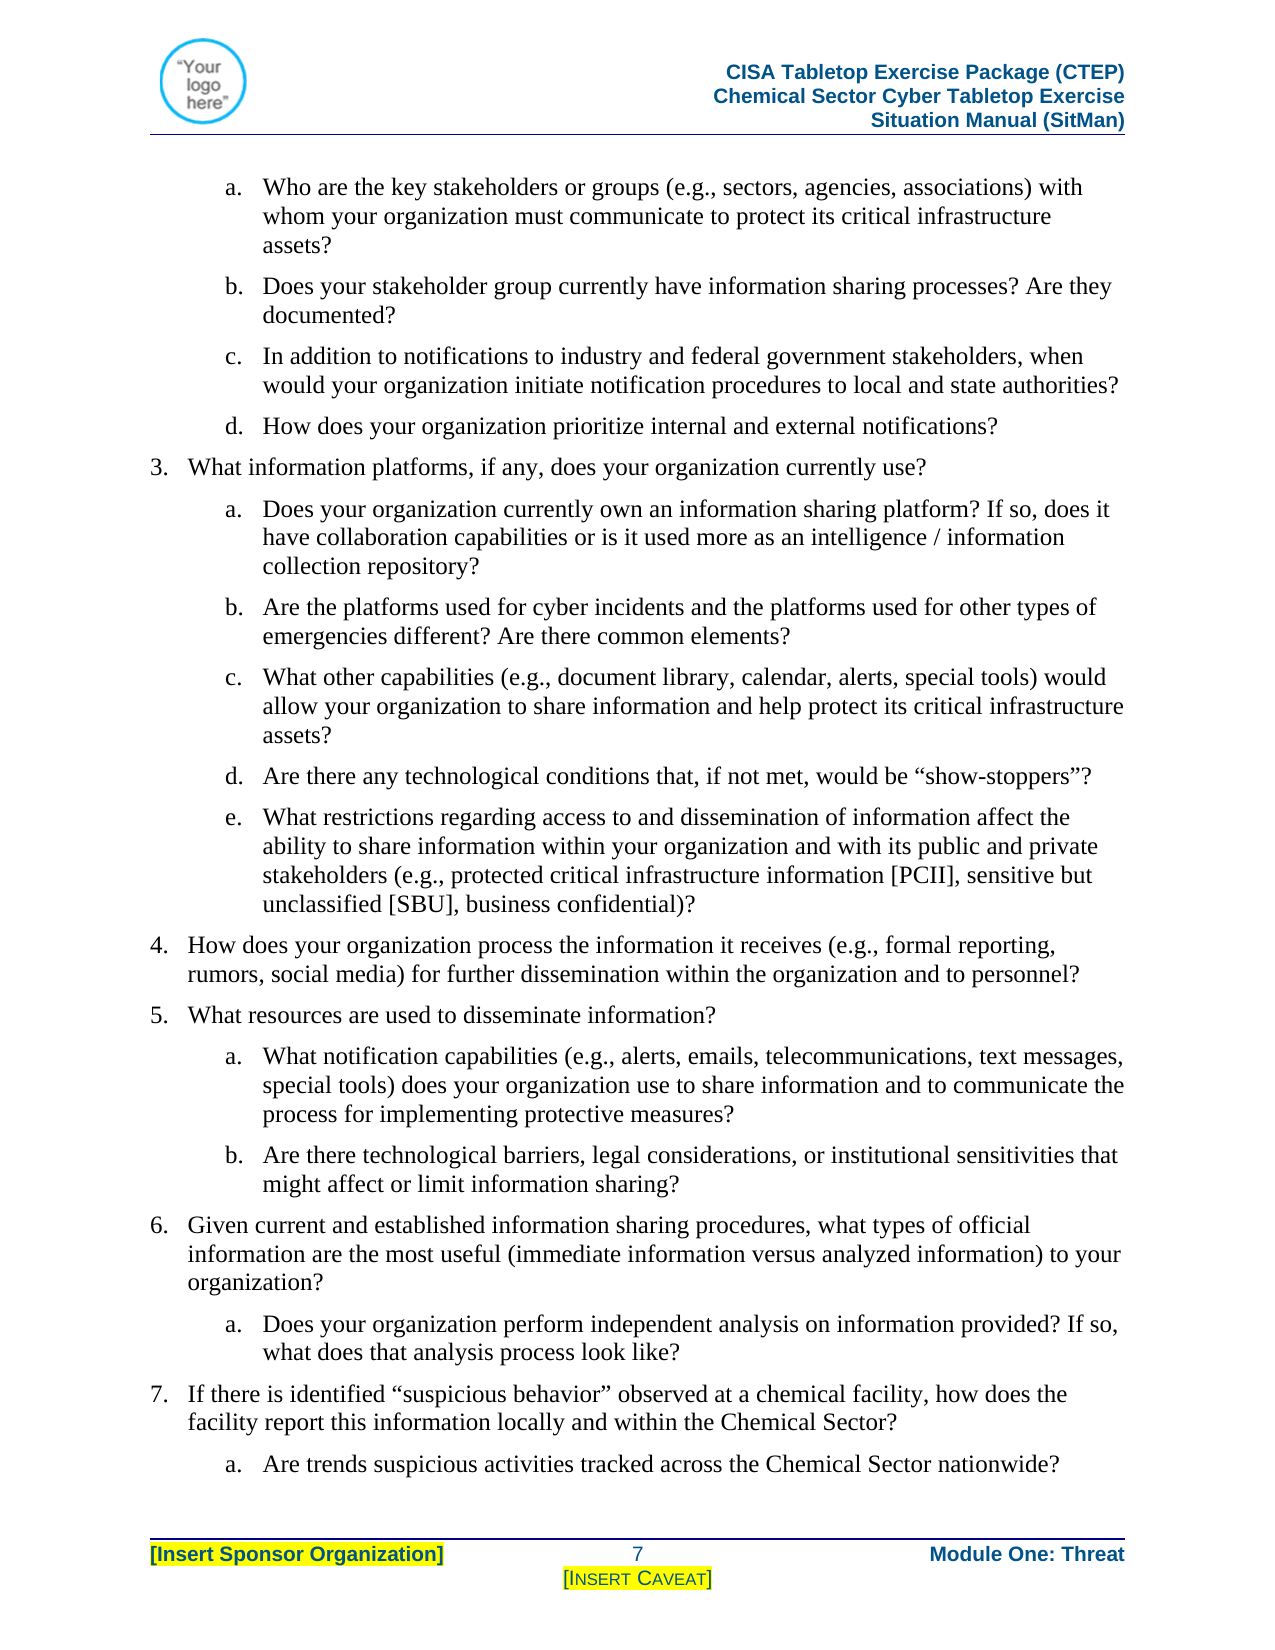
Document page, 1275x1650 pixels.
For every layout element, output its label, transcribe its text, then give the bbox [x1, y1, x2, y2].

list How does your organization process the information it receives (e.g., formal reporting, rumors, social media) for further dissemination within the organization and to personnel? [150, 930, 1125, 987]
list Does your stakeholder group currently have information sharing processes? Are they documented? [225, 271, 1125, 329]
list Who are the key stakeholders or groups (e.g., sectors, agencies, associations) with whom your organization must communicate to protect its critical infrastructure assets? [225, 172, 1125, 259]
list Are the platforms used for cyber incidents and the platforms used for other types of emergencies different? Are there common elements? [225, 592, 1125, 650]
list If there is identified “suspicious behavior” observed at a chemical facility, how does the facility report this information locally and within the Chemical Sector? [150, 1379, 1125, 1436]
list Given current and established information sharing procedures, what types of official information are the most useful (immediate information versus analyzed information) to your organization? [150, 1210, 1125, 1296]
list Are trends suspicious activities tracked across the Chemical Sector nationwide? [225, 1449, 1125, 1477]
list How does your organization prioritize internal and external notifications? [225, 411, 1125, 440]
list What information platforms, if any, does your organization currently use? [150, 452, 1125, 481]
list Does your organization perform independent analysis on information provided? If so, what does that analysis process look like? [225, 1309, 1125, 1366]
list Does your organization currently own an information sharing platform? If so, does it have collaboration capabilities or is it used more as an intelligence / information collection repository? [225, 494, 1125, 580]
list What resources are used to disseminate information? [150, 1000, 1125, 1029]
list Are there technological barriers, legal considerations, or institutional sensitivities that might affect or limit information sharing? [225, 1140, 1125, 1197]
list What notification capabilities (e.g., alerts, emails, telecommunications, text messages, special tools) does your organization use to share information and to communicate the process for implementing protective measures? [225, 1041, 1125, 1127]
list What restrictions regarding access to and dissemination of information affect the ability to share information within your organization and with its public and private stakeholders (e.g., protected critical infrastructure information [PCII], sensitive but unclassified [SBU], business confidential)? [225, 802, 1125, 917]
list Are there any technological conditions that, if not met, would be “show-stoppers”? [225, 761, 1125, 790]
picture [159, 38, 201, 79]
picture [163, 42, 243, 121]
picture [159, 38, 255, 126]
list What other capabilities (e.g., document library, calendar, alerts, special tools) would allow your organization to share information and help protect its critical infrastructure assets? [225, 662, 1125, 749]
list In addition to notifications to industry and federal government stakeholders, when would your organization initiate notification procedures to local and state authorities? [225, 341, 1125, 399]
